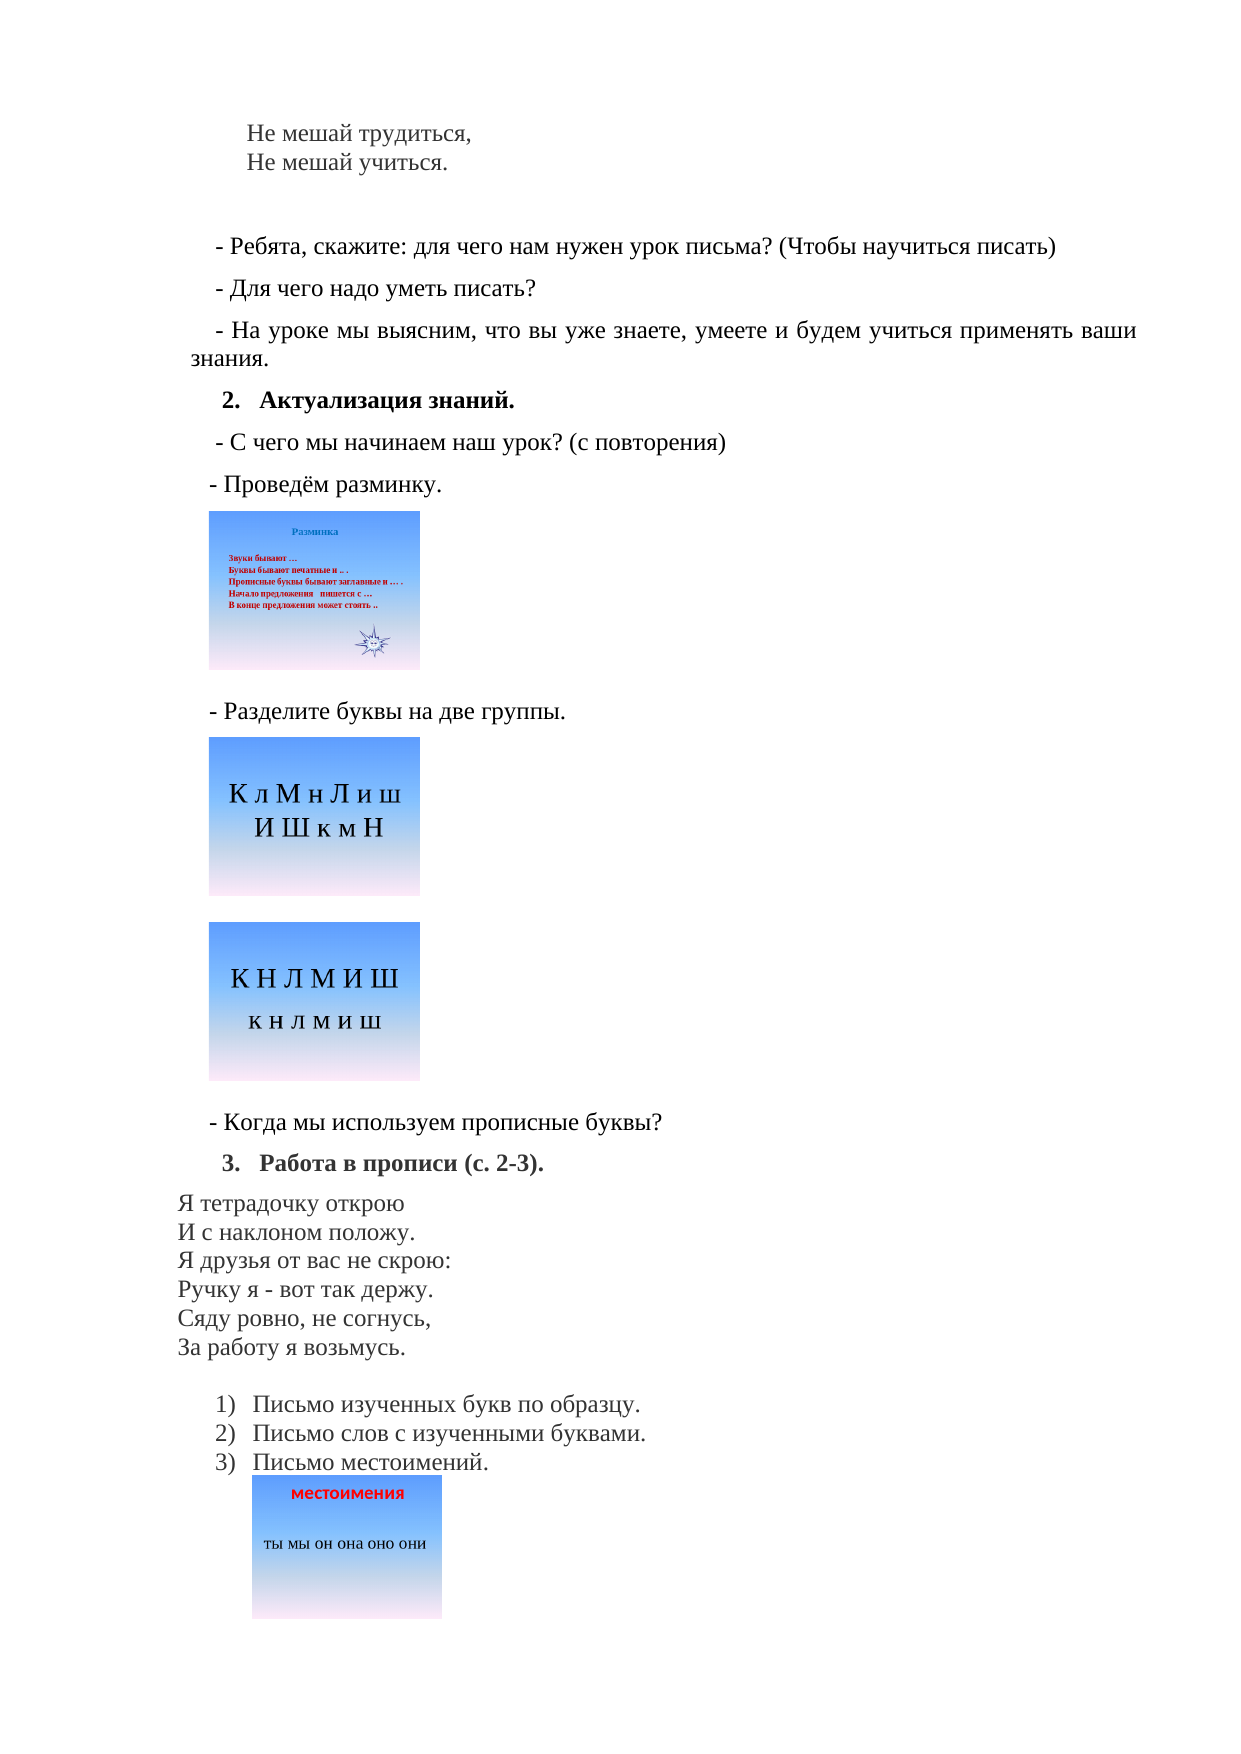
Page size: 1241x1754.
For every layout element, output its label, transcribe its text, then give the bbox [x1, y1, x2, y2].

list Письмо слов с изученными буквами. [215, 1418, 1152, 1447]
text Я тетрадочку открою И с наклоном положу. Я друзья от вас не скрою: Ручку я - вот так держу. Сяду ровно, не согнусь, За работу я возьмусь. [177, 1188, 1152, 1360]
text - На уроке мы выясним, что вы уже знаете, умеете и будем учиться применять ваши знания. [190, 315, 1138, 372]
text - Разделите буквы на две группы. [190, 696, 1138, 724]
list Письмо местоимений. [215, 1447, 1152, 1475]
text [246, 118, 1152, 176]
list Актуализация знаний. [222, 386, 1138, 414]
list Работа в прописи (с. 2-3). [222, 1148, 1152, 1177]
text - Для чего надо уметь писать? [190, 273, 1138, 302]
text - Проведём разминку. [190, 469, 1138, 498]
text - С чего мы начинаем наш урок? (с повторения) [190, 427, 1138, 456]
text - Ребята, скажите: для чего нам нужен урок письма? (Чтобы научиться писать) [190, 231, 1138, 259]
list Письмо изученных букв по образцу. [215, 1389, 1152, 1418]
text - Когда мы используем прописные буквы? [190, 1107, 1138, 1135]
